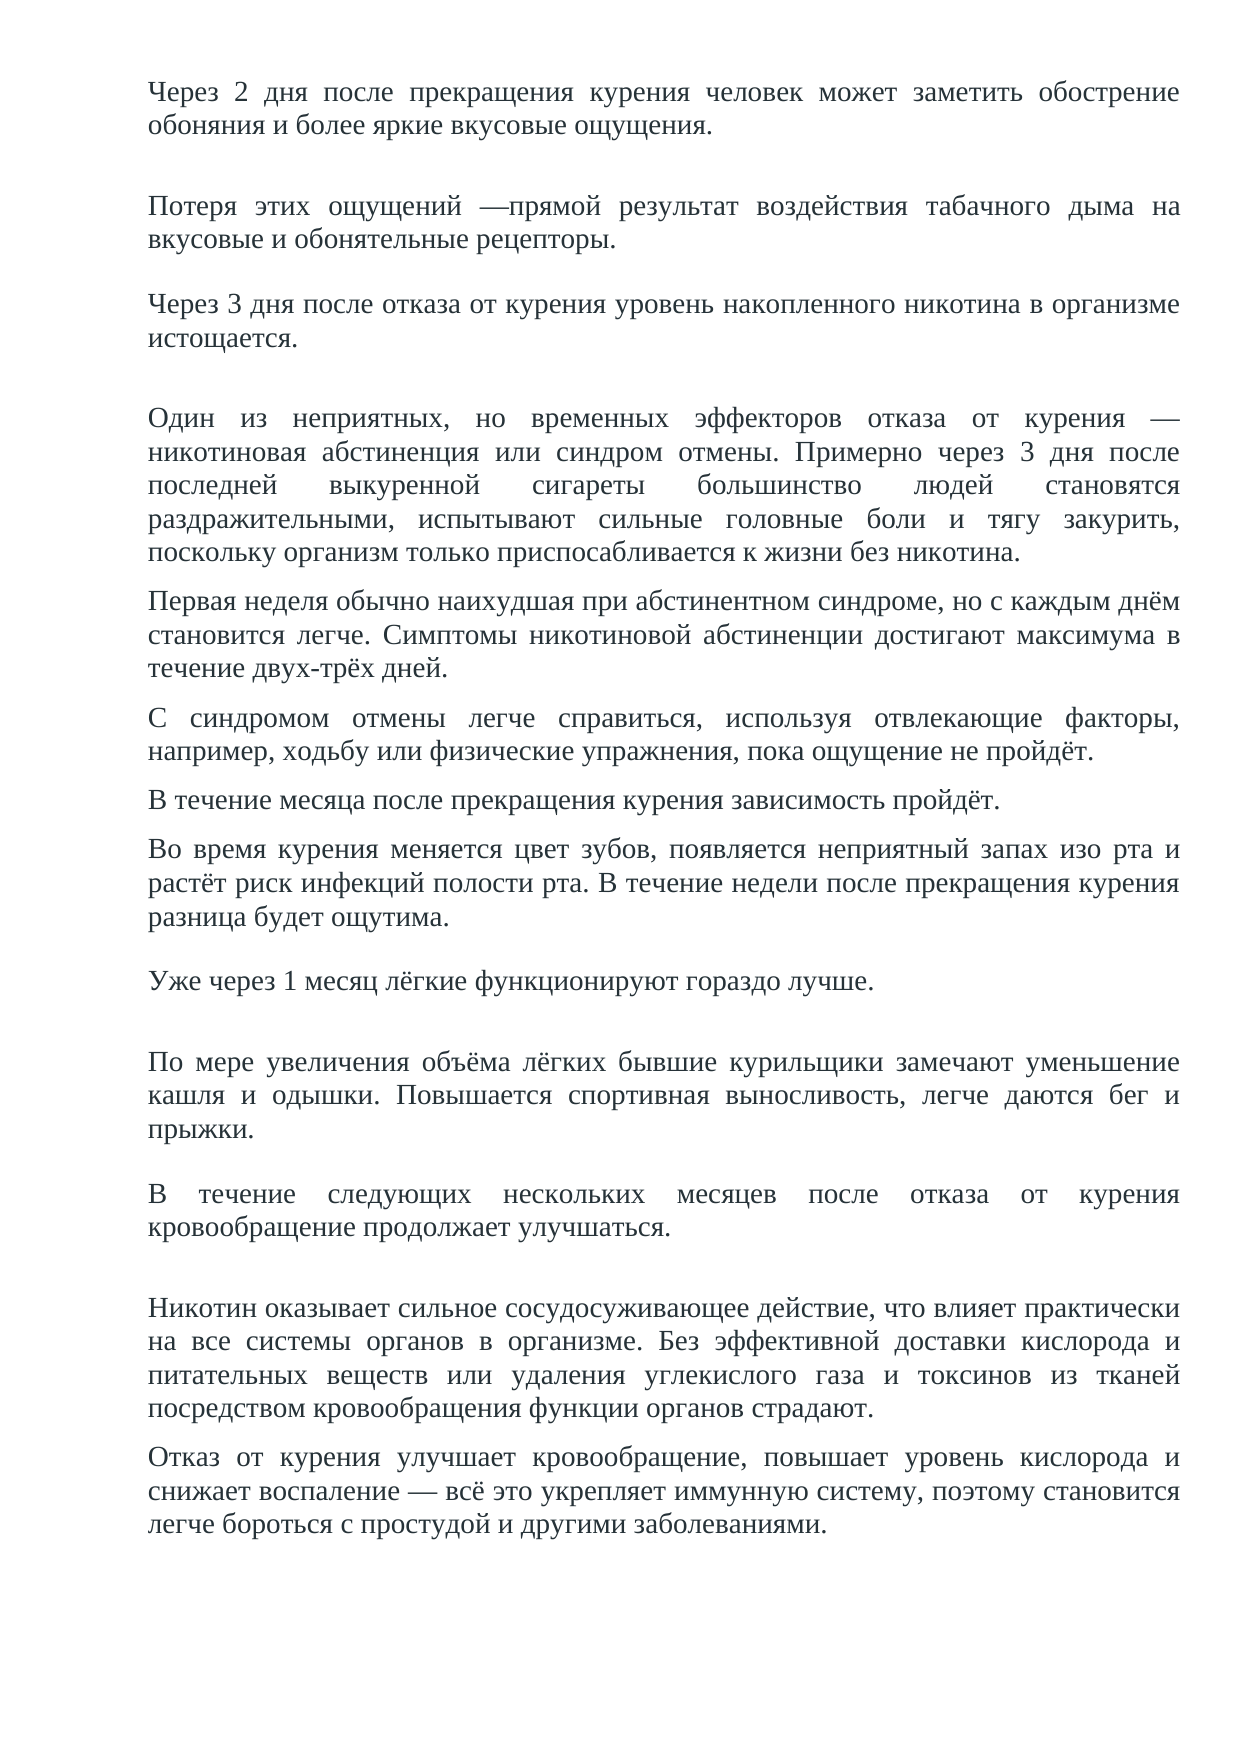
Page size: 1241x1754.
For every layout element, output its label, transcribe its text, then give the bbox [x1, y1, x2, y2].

text Во время курения меняется цвет зубов, появляется неприятный запах изо рта и растёт риск инфекций полости рта. В течение недели после прекращения курения разница будет ощутима. [148, 832, 1181, 932]
text Потеря этих ощущений —прямой результат воздействия табачного дыма на вкусовые и обонятельные рецепторы. [148, 188, 1181, 255]
text В течение месяца после прекращения курения зависимость пройдёт. [148, 782, 1181, 816]
text Отказ от курения улучшает кровообращение, повышает уровень кислорода и снижает воспаление — всё это укрепляет иммунную систему, поэтому становится легче бороться с простудой и другими заболеваниями. [148, 1439, 1181, 1540]
text Через 2 дня после прекращения курения человек может заметить обострение обоняния и более яркие вкусовые ощущения. [148, 74, 1181, 141]
text Через 3 дня после отказа от курения уровень накопленного никотина в организме истощается. [148, 286, 1181, 353]
text Один из неприятных, но временных эффекторов отказа от курения — никотиновая абстиненция или синдром отмены. Примерно через 3 дня после последней выкуренной сигареты большинство людей становятся раздражительными, испытывают сильные головные боли и тягу закурить, поскольку организм только приспосабливается к жизни без никотина. [148, 400, 1181, 568]
text В течение следующих нескольких месяцев после отказа от курения кровообращение продолжает улучшаться. [148, 1176, 1181, 1243]
text Уже через 1 месяц лёгкие функционируют гораздо лучше. [148, 963, 1181, 997]
text Никотин оказывает сильное сосудосуживающее действие, что влияет практически на все системы органов в организме. Без эффективной доставки кислорода и питательных веществ или удаления углекислого газа и токсинов из тканей посредством кровообращения функции органов страдают. [148, 1290, 1181, 1424]
text По мере увеличения объёма лёгких бывшие курильщики замечают уменьшение кашля и одышки. Повышается спортивная выносливость, легче даются бег и прыжки. [148, 1044, 1181, 1144]
text Первая неделя обычно наихудшая при абстинентном синдроме, но с каждым днём становится легче. Симптомы никотиновой абстиненции достигают максимума в течение двух-трёх дней. [148, 583, 1181, 684]
text С синдромом отмены легче справиться, используя отвлекающие факторы, например, ходьбу или физические упражнения, пока ощущение не пройдёт. [148, 700, 1181, 767]
